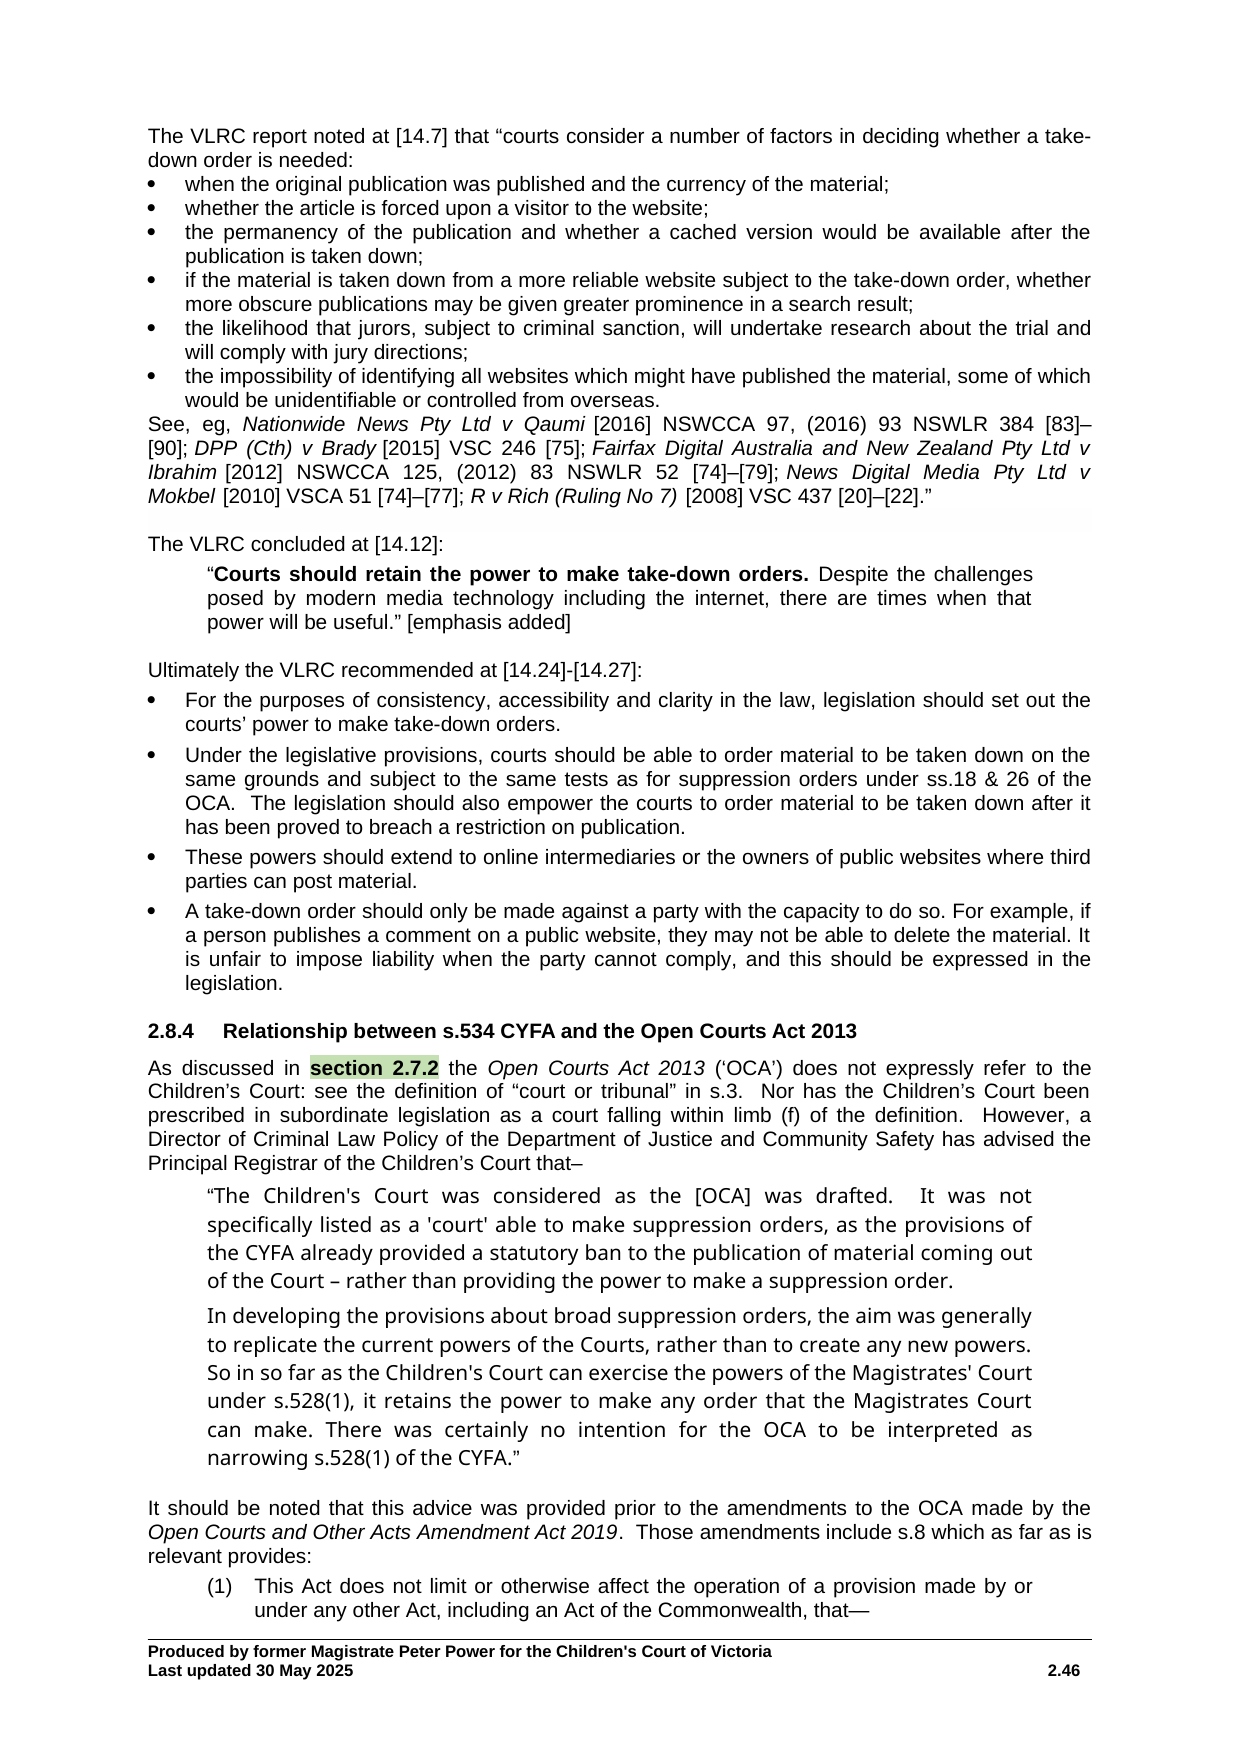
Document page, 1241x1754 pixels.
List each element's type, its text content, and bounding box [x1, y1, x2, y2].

text See, eg, Nationwide News Pty Ltd v Qaumi [2016] NSWCCA 97, (2016) 93 NSWLR 384 [83]–[90]; DPP (Cth) v Brady [2015] VSC 246 [75]; Fairfax Digital Australia and New Zealand Pty Ltd v Ibrahim [2012] NSWCCA 125, (2012) 83 NSWLR 52 [74]–[79]; News Digital Media Pty Ltd v Mokbel [2010] VSCA 51 [74]–[77]; R v Rich (Ruling No 7) [2008] VSC 437 [20]–[22].” [148, 412, 1092, 508]
text “Courts should retain the power to make take-down orders. Despite the challenges posed by modern media technology including the internet, there are times when that power will be useful.” [emphasis added] [207, 562, 1033, 634]
text It should be noted that this advice was provided prior to the amendments to the OCA made by the Open Courts and Other Acts Amendment Act 2019. Those amendments include s.8 which as far as is relevant provides: [148, 1496, 1092, 1568]
list when the original publication was published and the currency of the material; [148, 172, 1092, 196]
list For the purposes of consistency, accessibility and clarity in the law, legislation should set out the courts’ power to make take-down orders. [148, 688, 1092, 736]
list the impossibility of identifying all websites which might have published the material, some of which would be unidentifiable or controlled from overseas. [148, 364, 1092, 412]
list This Act does not limit or otherwise affect the operation of a provision made by or under any other Act, including an Act of the Commonwealth, that— [207, 1574, 1033, 1622]
list A take-down order should only be made against a party with the capacity to do so. For example, if a person publishes a comment on a public website, they may not be able to delete the material. It is unfair to impose liability when the party cannot comply, and this should be expressed in the legislation. [148, 899, 1092, 995]
list the likelihood that jurors, subject to criminal sanction, will undertake research about the trial and will comply with jury directions; [148, 316, 1092, 364]
list These powers should extend to online intermediaries or the owners of public websites where third parties can post material. [148, 845, 1092, 893]
subtitle 2.8.4 Relationship between s.534 CYFA and the Open Courts Act 2013 [148, 1019, 1092, 1043]
text In developing the provisions about broad suppression orders, the aim was generally to replicate the current powers of the Courts, rather than to create any new powers. So in so far as the Children's Court can exercise the powers of the Magistrates' Court under s.528(1), it retains the power to make any order that the can make. There was certainly no intention for the OCA to be interpreted as narrowing s.528(1) of the CYFA.” [207, 1301, 1033, 1472]
text Ultimately the VLRC recommended at [14.24]-[14.27]: [148, 658, 1092, 682]
text The VLRC report noted at [14.7] that “courts consider a number of factors in deciding whether a take-down order is needed: [148, 124, 1092, 172]
text As discussed in section 2.7.2 the Open Courts Act 2013 (‘OCA’) does not expressly refer to the Children’s Court: see the definition of “court or tribunal” in s.3. Nor has the Children’s Court been prescribed in subordinate legislation as a court falling within limb (f) of the definition. However, a Director of Criminal Law Policy of the Department of Justice and Community Safety has advised the Principal Registrar of the Children’s Court that– [148, 1055, 1092, 1175]
text “The Children's Court was considered as the [OCA] was drafted. It was not specifically listed as a 'court' able to make suppression orders, as the provisions of the CYFA already provided a statutory ban to the publication of material coming out of the Court – rather than providing the power to make a suppression order. [207, 1181, 1033, 1295]
list the permanency of the publication and whether a cached version would be available after the publication is taken down; [148, 220, 1092, 268]
list Under the legislative provisions, courts should be able to order material to be taken down on the same grounds and subject to the same tests as for suppression orders under ss.18 & 26 of the OCA. The legislation should also empower the courts to order material to be taken down after it has been proved to breach a restriction on publication. [148, 742, 1092, 838]
list whether the article is forced upon a visitor to the website; [148, 196, 1092, 220]
text The VLRC concluded at [14.12]: [148, 532, 1092, 556]
list if the material is taken down from a more reliable website subject to the take-down order, whether more obscure publications may be given greater prominence in a search result; [148, 268, 1092, 316]
